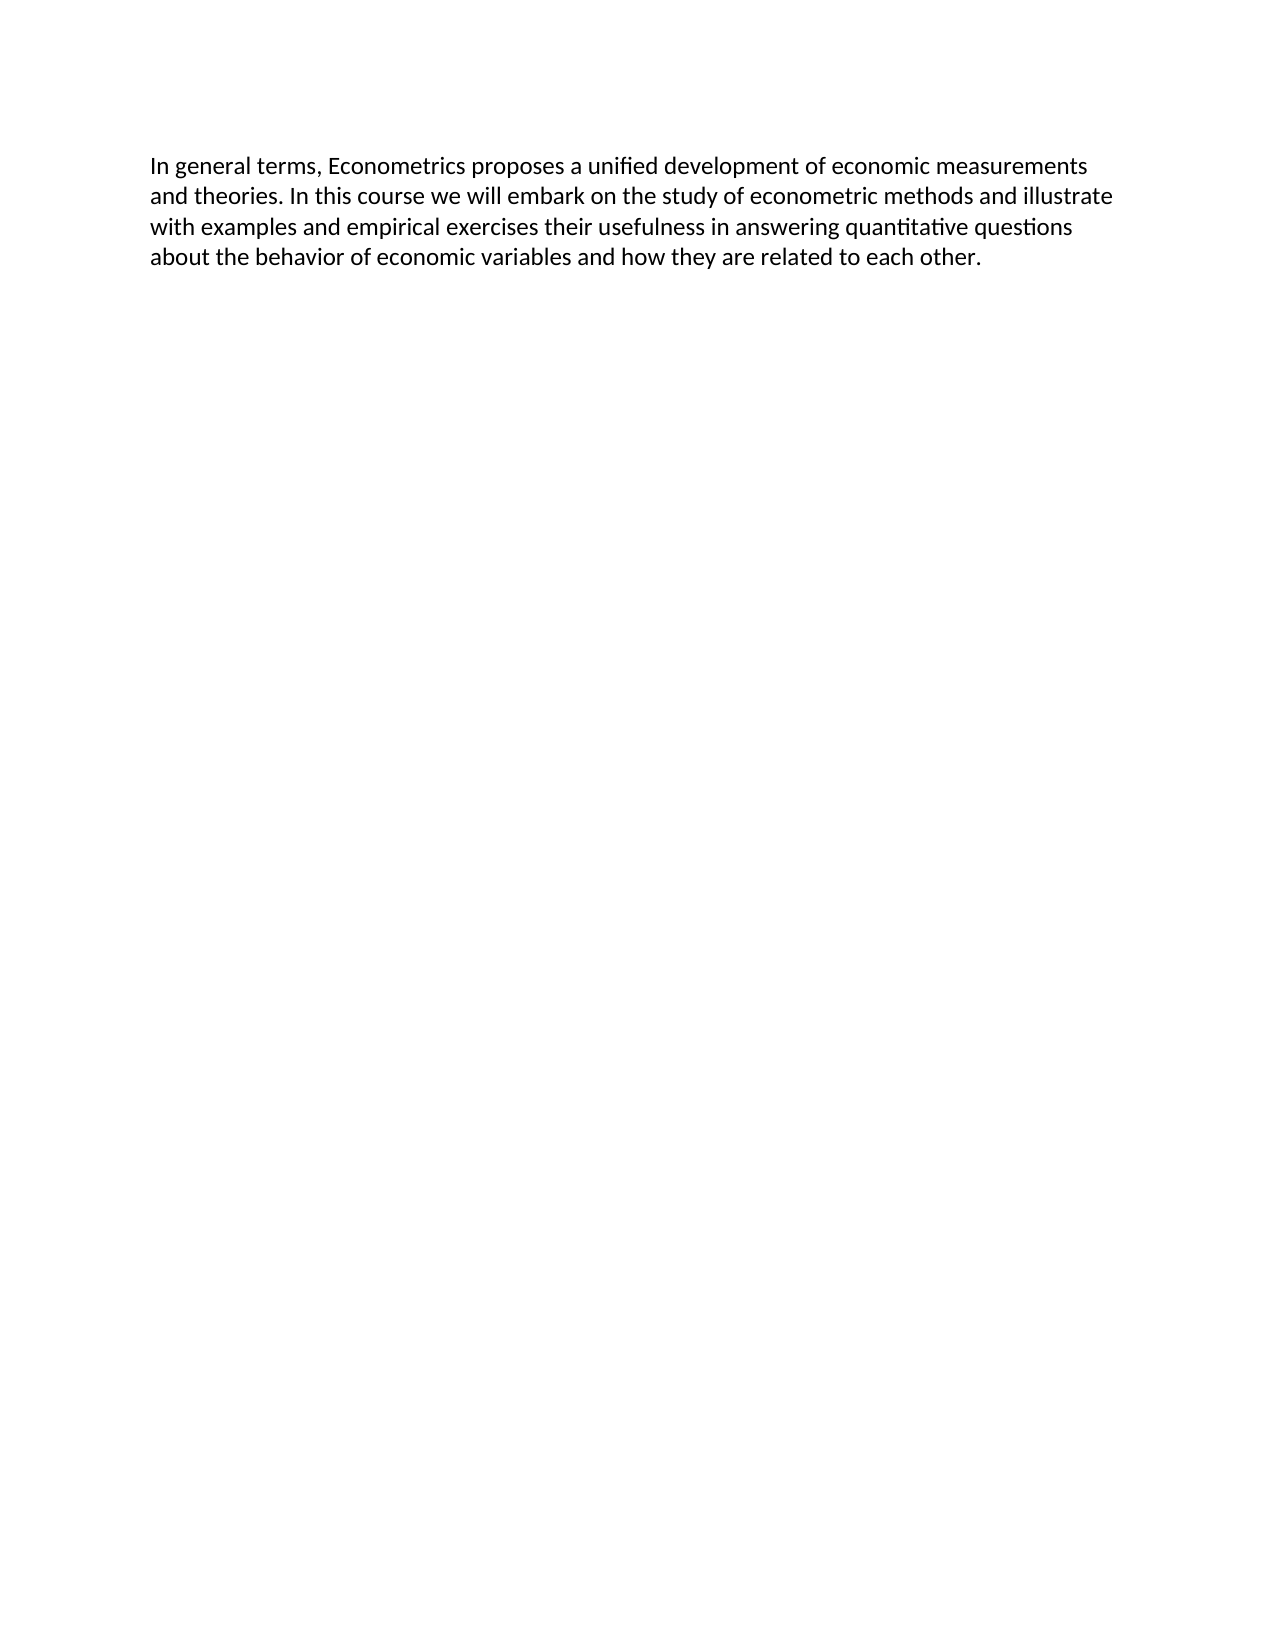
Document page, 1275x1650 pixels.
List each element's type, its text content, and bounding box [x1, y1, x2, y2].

text In general terms, Econometrics proposes a unified development of economic measurements and theories. In this course we will embark on the study of econometric methods and illustrate with examples and empirical exercises their usefulness in answering quantitative questions about the behavior of economic variables and how they are related to each other. [150, 150, 1125, 272]
